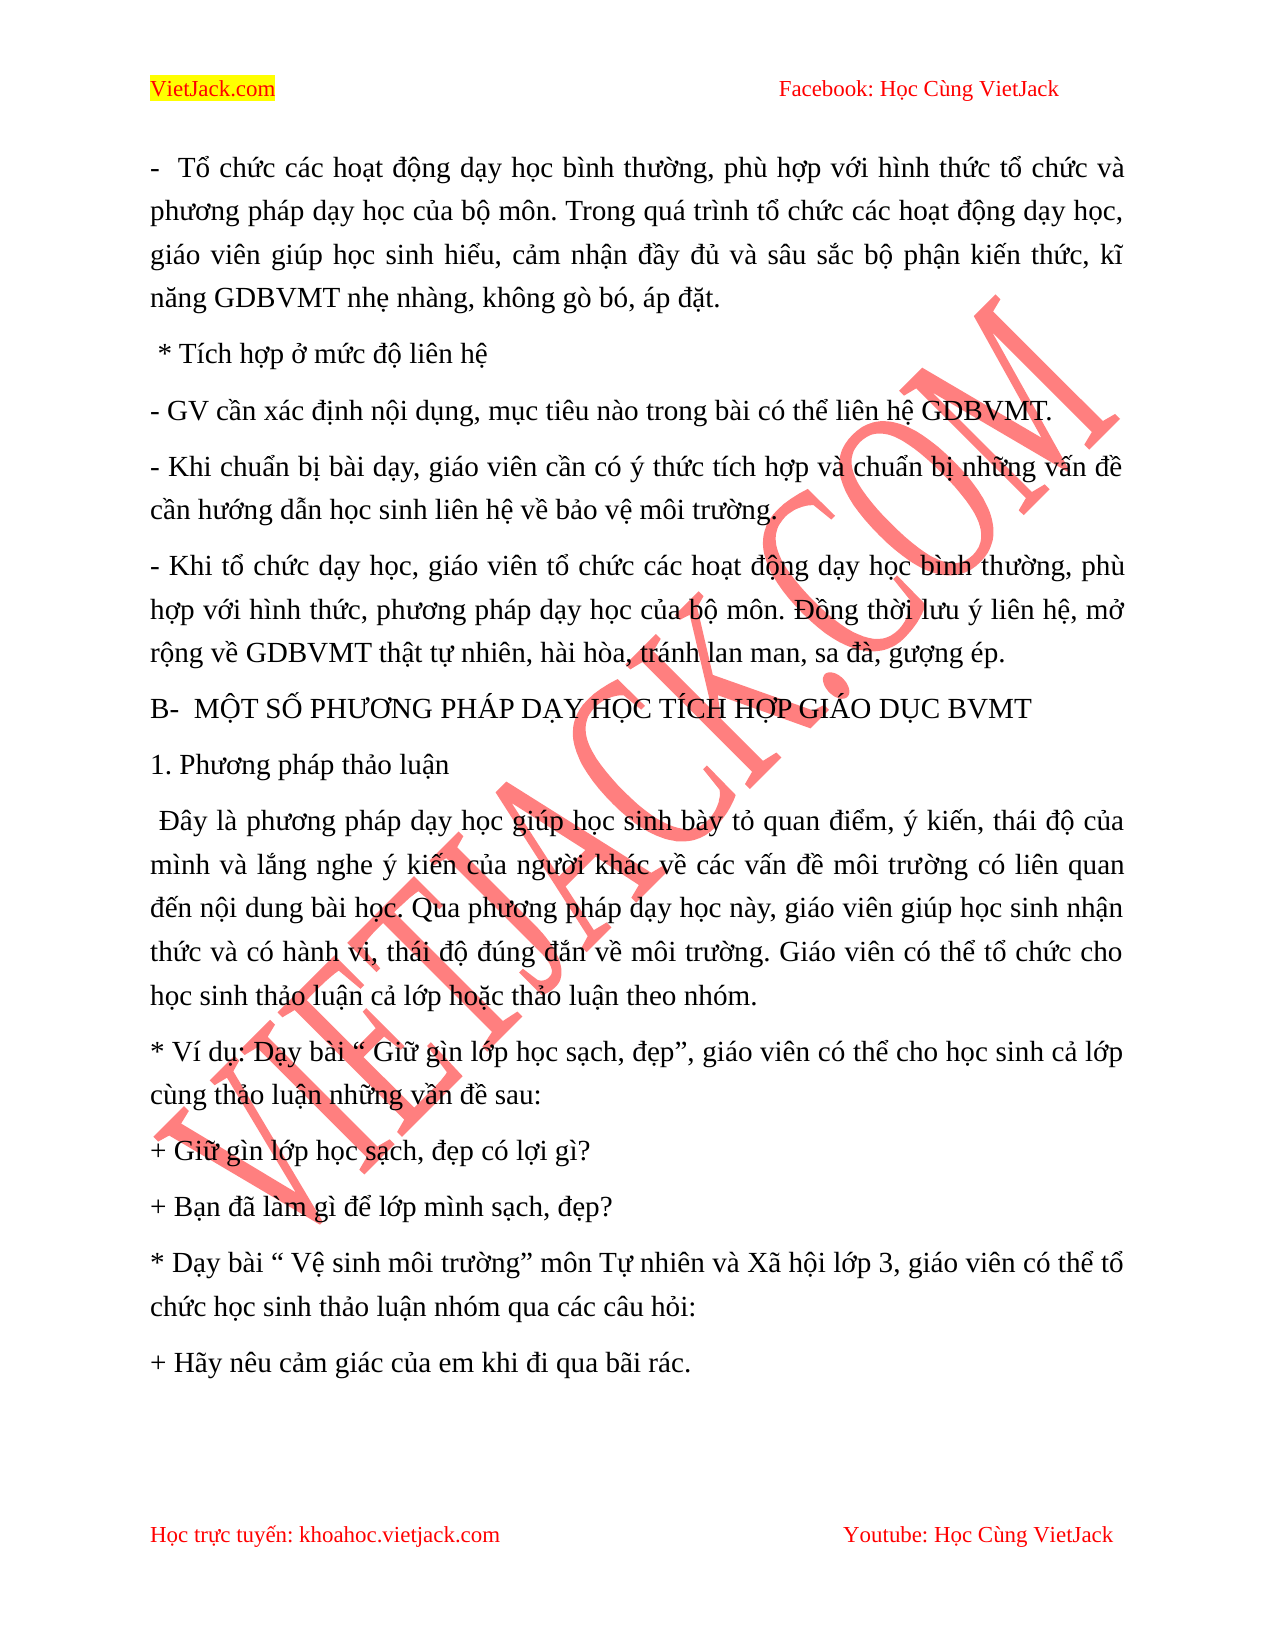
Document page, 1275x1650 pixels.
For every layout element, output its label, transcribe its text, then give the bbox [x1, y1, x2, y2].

text - Tổ chức các hoạt động dạy học bình th­ường, phù hợp với hình thức tổ chức và ph­ương pháp dạy học của bộ môn. Trong quá trình tổ chức các hoạt động dạy học, giáo viên giúp học sinh hiểu, cảm nhận đầy đủ và sâu sắc bộ phận kiến thức, kĩ năng GDBVMT nhẹ nhàng, không gò bó, áp đặt. [150, 150, 1125, 314]
text * Dạy bài “ Vệ sinh môi trư­ờng” môn Tự nhiên và Xã hội lớp 3, giáo viên có thể tổ chức học sinh thảo luận nhóm qua các câu hỏi: [150, 1245, 1125, 1322]
text + Hãy nêu cảm giác của em khi đi qua bãi rác. [150, 1345, 1125, 1378]
text 1. Ph­ương pháp thảo luận [150, 747, 1125, 781]
text - GV cần xác định nội dụng, mục tiêu nào trong bài có thể liên hệ GDBVMT. [150, 393, 1125, 426]
text + Bạn đã làm gì để lớp mình sạch, đẹp? [150, 1189, 1125, 1223]
text Đây là ph­ương pháp dạy học giúp học sinh bày tỏ quan điểm, ý kiến, thái độ của mình và lắng nghe ý kiến của người khác về các vấn đề môi trư­ờng có liên quan đến nội dung bài học. Qua phương pháp dạy học này, giáo viên giúp học sinh nhận thức và có hành vi, thái độ đúng đắn về môi trường. Giáo viên có thể tổ chức cho học sinh thảo luận cả lớp hoặc thảo luận theo nhóm. [150, 803, 1125, 1011]
text - Khi tổ chức dạy học, giáo viên tổ chức các hoạt động dạy học bình th­ường, phù hợp với hình thức, ph­ương pháp dạy học của bộ môn. Đồng thời lưu ý liên hệ, mở rộng về GDBVMT thật tự nhiên, hài hòa, tránh lan man, sa đà, gượng ép. [150, 548, 1125, 669]
text * Tích hợp ở mức độ liên hệ [150, 337, 1125, 370]
text B- MỘT SỐ PHƯƠNG PHÁP DẠY HỌC TÍCH HỢP GIÁO DỤC BVMT [150, 691, 1125, 725]
text + Giữ gìn lớp học sạch, đẹp có lợi gì? [150, 1133, 1125, 1167]
text * Ví dụ: Dạy bài “ Giữ gìn lớp học sạch, đẹp”, giáo viên có thể cho học sinh cả lớp cùng thảo luận những vần đề sau: [150, 1034, 1125, 1111]
text - Khi chuẩn bị bài dạy, giáo viên cần có ý thức tích hợp và chuẩn bị những vấn đề cần hướng dẫn học sinh liên hệ về bảo vệ môi trường. [150, 449, 1125, 526]
